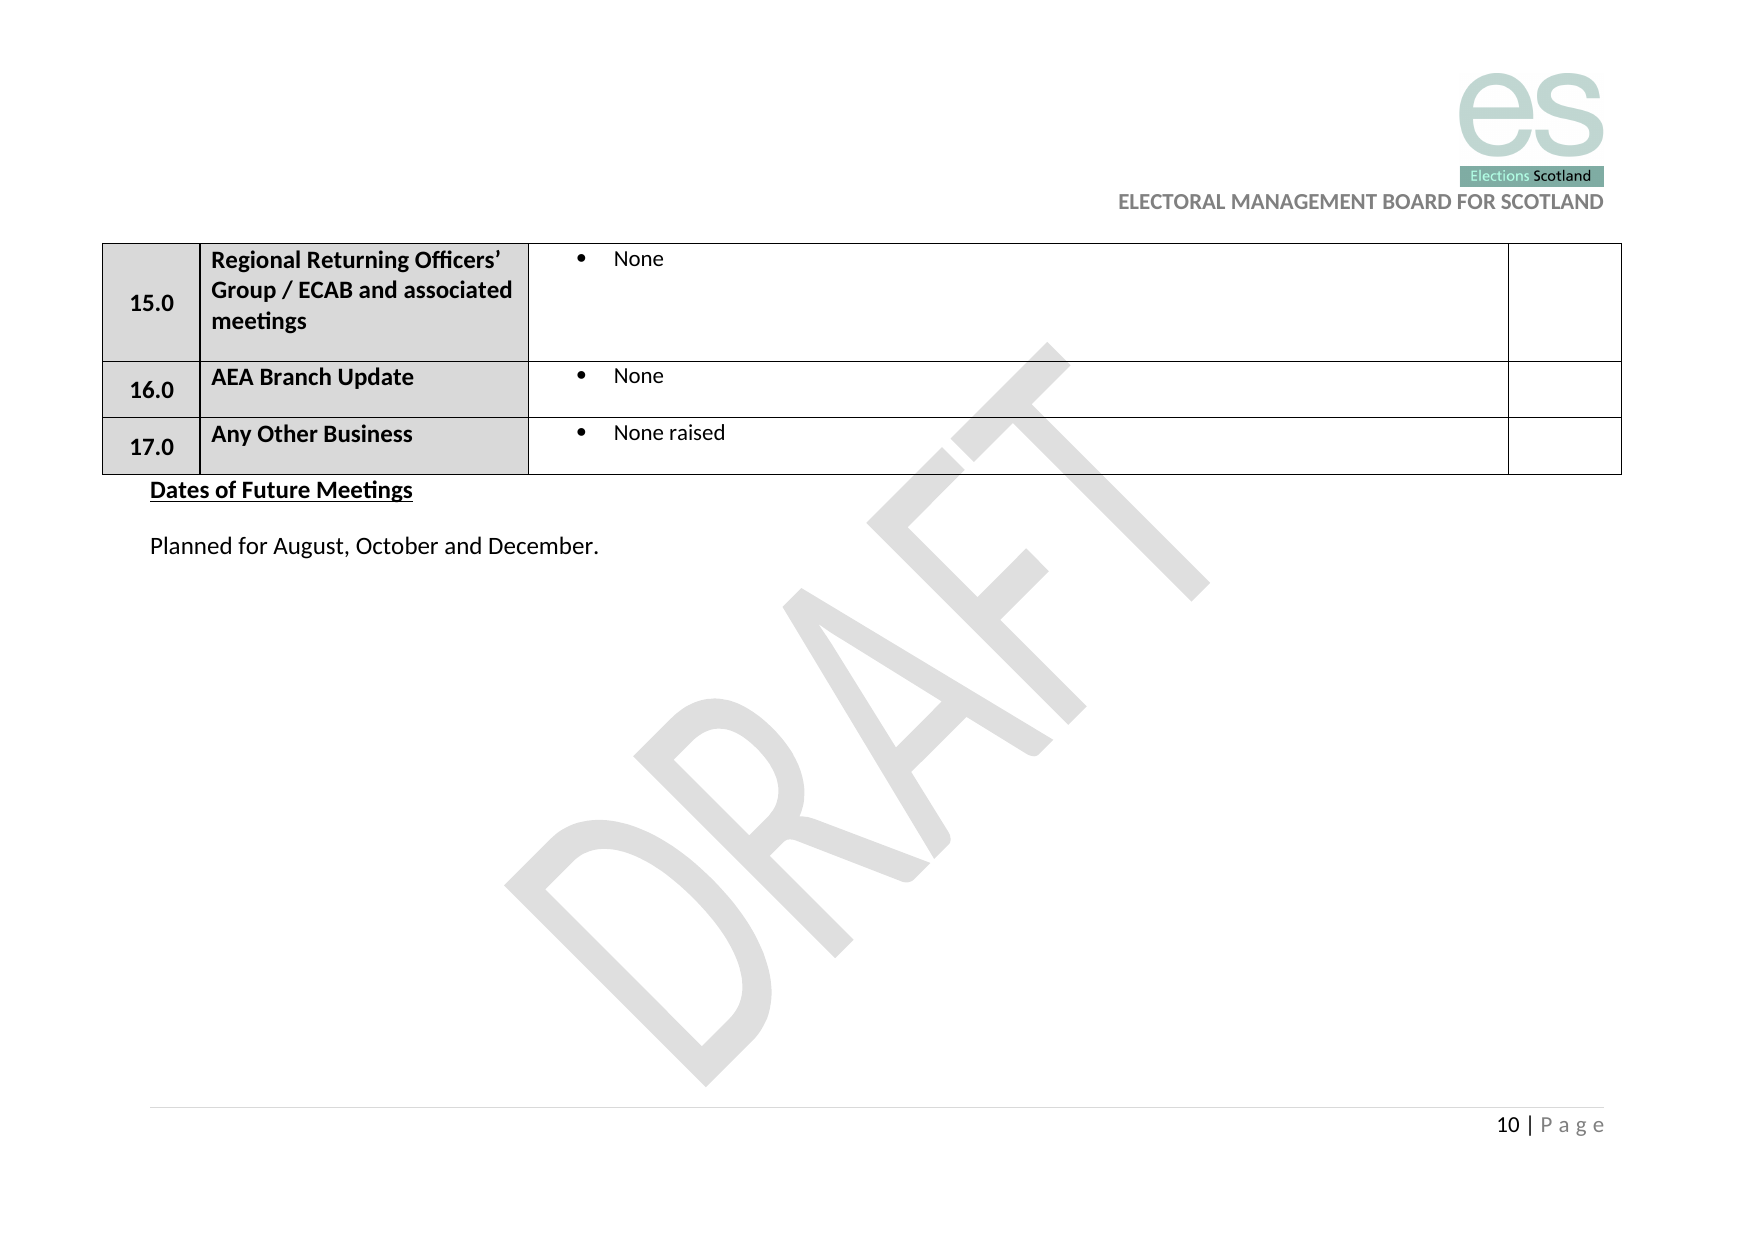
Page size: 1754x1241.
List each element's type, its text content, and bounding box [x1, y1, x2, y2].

table_cell None [529, 362, 1508, 417]
table_cell [1509, 418, 1621, 474]
table_cell AEA Branch Update [201, 362, 528, 417]
picture [1459, 73, 1604, 187]
text Dates of Future Meetings [150, 475, 1604, 505]
table_cell 17.0 [103, 418, 199, 474]
table_cell 16.0 [103, 362, 199, 417]
table_cell Regional Returning Officers’ Group / ECAB and associated meetings [201, 244, 528, 361]
table_cell [1509, 362, 1621, 417]
table_cell None [529, 244, 1508, 361]
table_cell 15.0 [103, 244, 199, 361]
table_cell [1509, 244, 1621, 361]
text Planned for August, October and December. [150, 531, 1604, 561]
table_cell Any Other Business [201, 418, 528, 474]
table_cell None raised [529, 418, 1508, 474]
